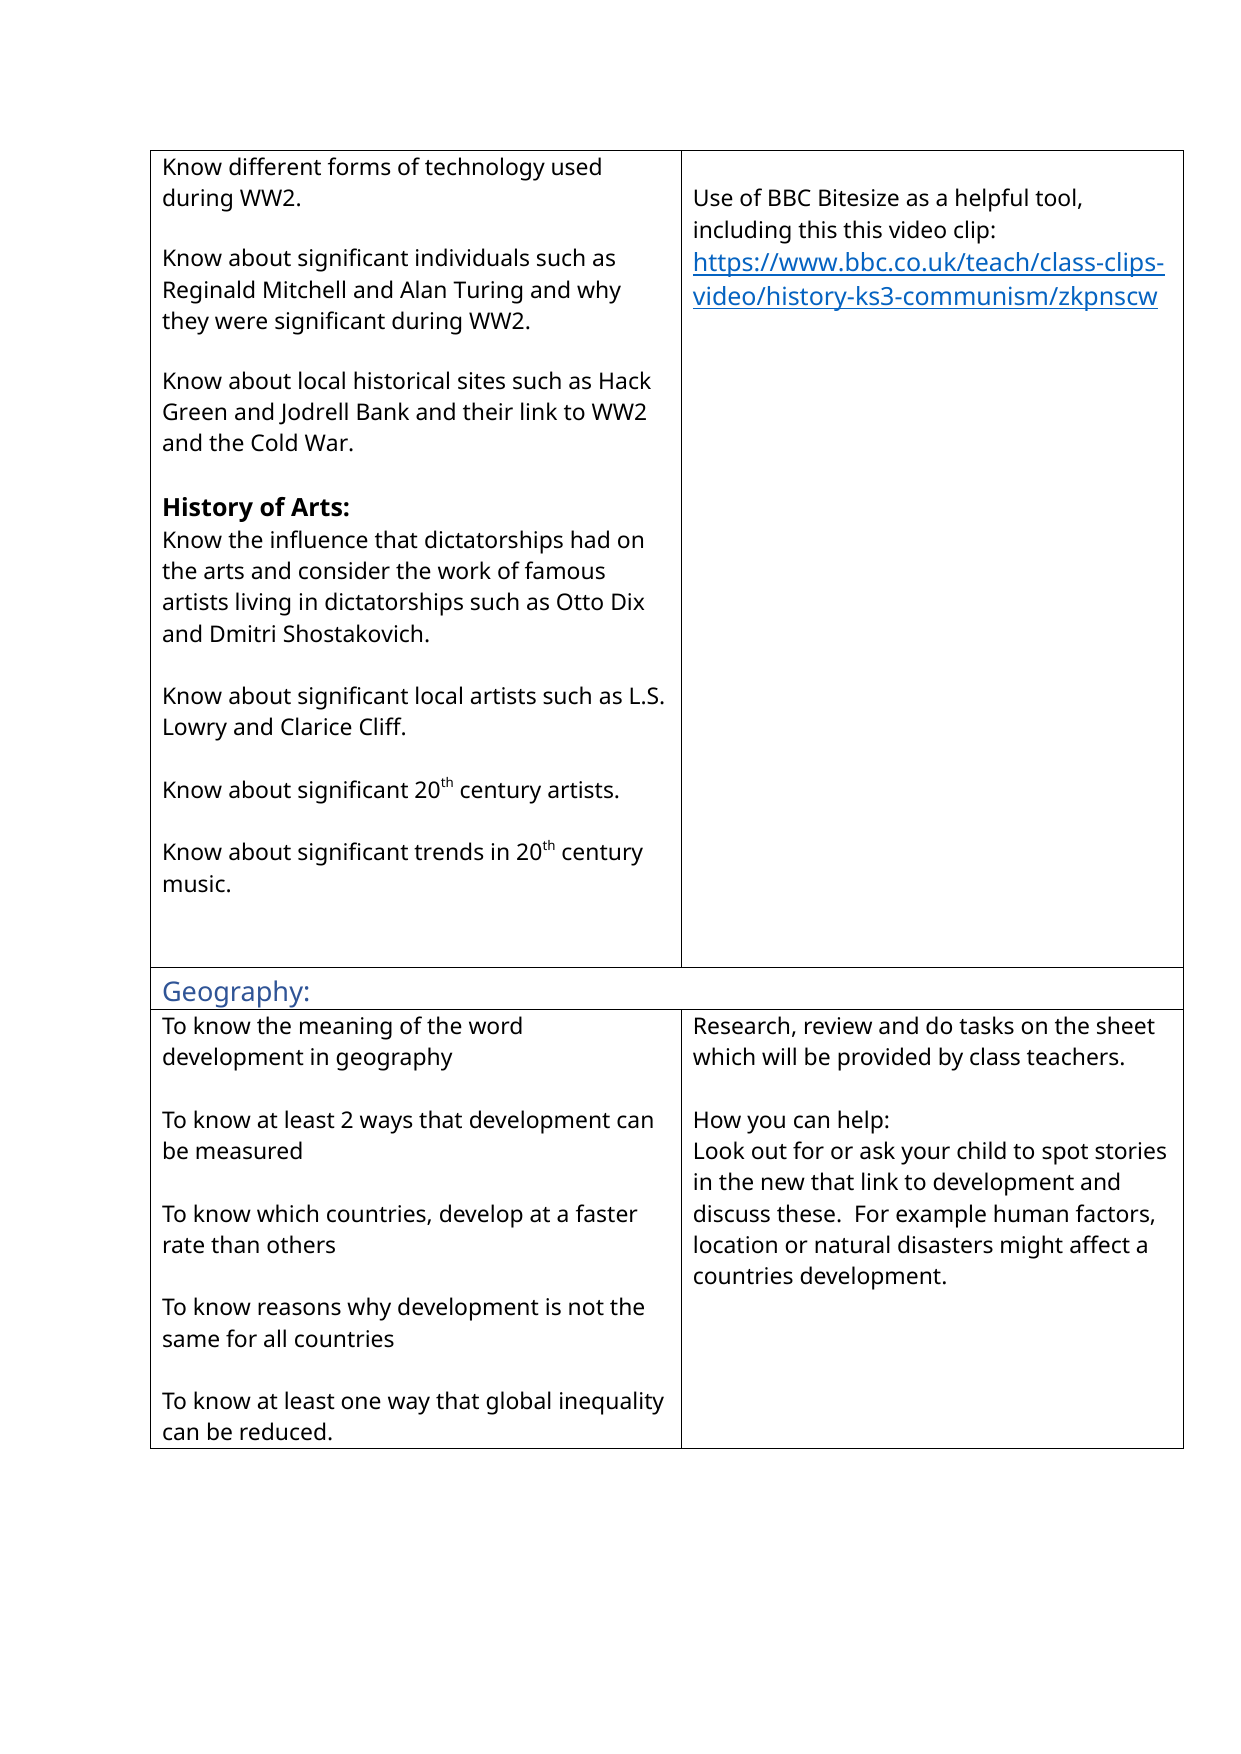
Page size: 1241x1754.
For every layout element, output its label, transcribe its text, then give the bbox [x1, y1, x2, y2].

table_cell Research, review and do tasks on the sheet which will be provided by class teachers. How you can help: Look out for or ask your child to spot stories in the new that link to development and discuss these. For example human factors, location or natural disasters might affect a countries development. [682, 1010, 1183, 1448]
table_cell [151, 151, 681, 967]
table_cell To know the meaning of the word development in geography To know at least 2 ways that development can be measured To know which countries, develop at a faster rate than others To know reasons why development is not the same for all countries To know at least one way that global inequality can be reduced. [151, 1010, 681, 1448]
table_cell Geography: [151, 968, 1183, 1009]
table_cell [682, 151, 1183, 967]
